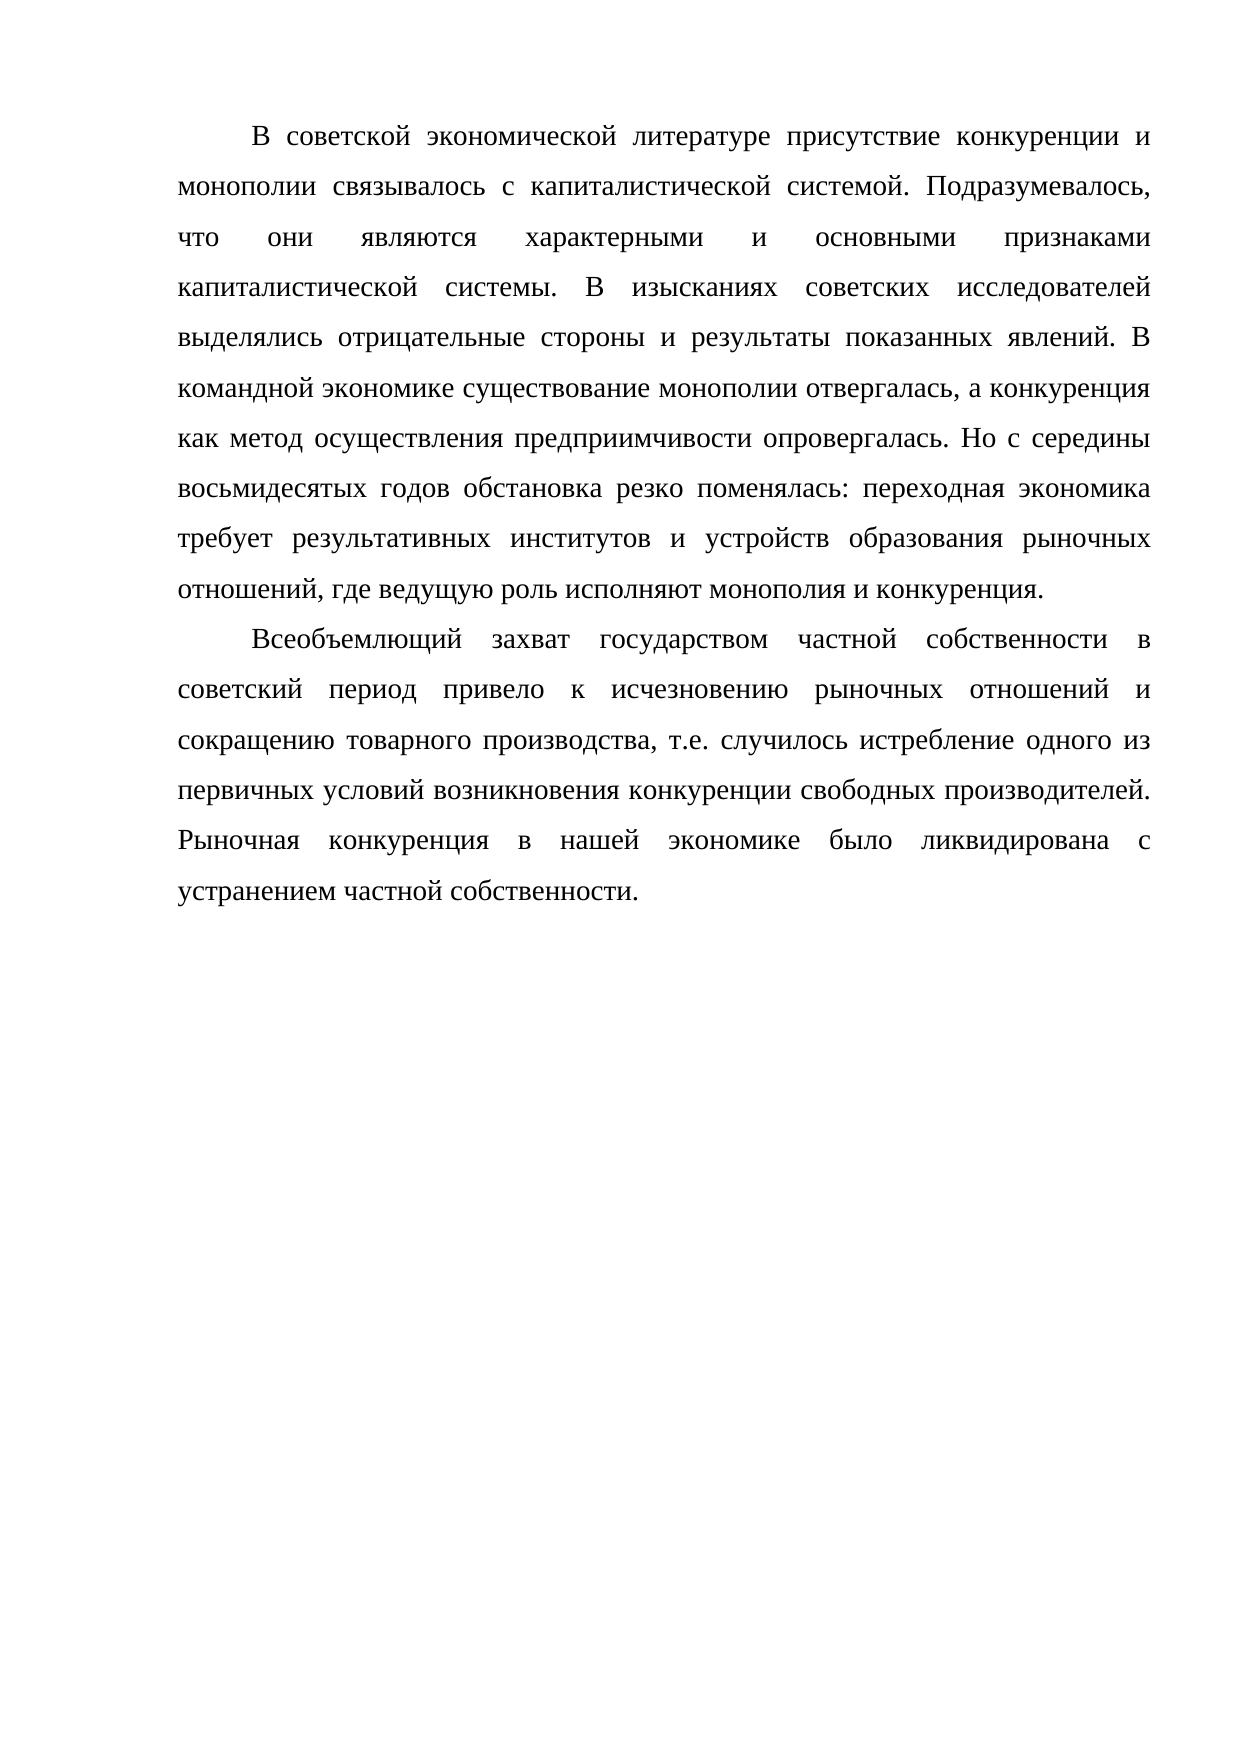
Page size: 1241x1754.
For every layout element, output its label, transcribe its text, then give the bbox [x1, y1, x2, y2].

text Всеобъемлющий захват государством частной собственности в советский период привело к исчезновению рыночных отношений и сокращению товарного производства, т.е. случилось истребление одного из первичных условий возникновения конкуренции свободных производителей. Рыночная конкуренция в нашей экономике было ликвидирована с устранением частной собственности. [177, 621, 1152, 906]
text В советской экономической литературе присутствие конкуренции и монополии связывалось с капиталистической системой. Подразумевалось, что они являются характерными и основными признаками капиталистической системы. В изысканиях советских исследователей выделялись отрицательные стороны и результаты показанных явлений. В командной экономике существование монополии отвергалась, а конкуренция как метод осуществления предприимчивости опровергалась. Но с середины восьмидесятых годов обстановка резко поменялась: переходная экономика требует результативных институтов и устройств образования рыночных отношений, где ведущую роль исполняют монополия и конкуренция. [177, 118, 1152, 604]
